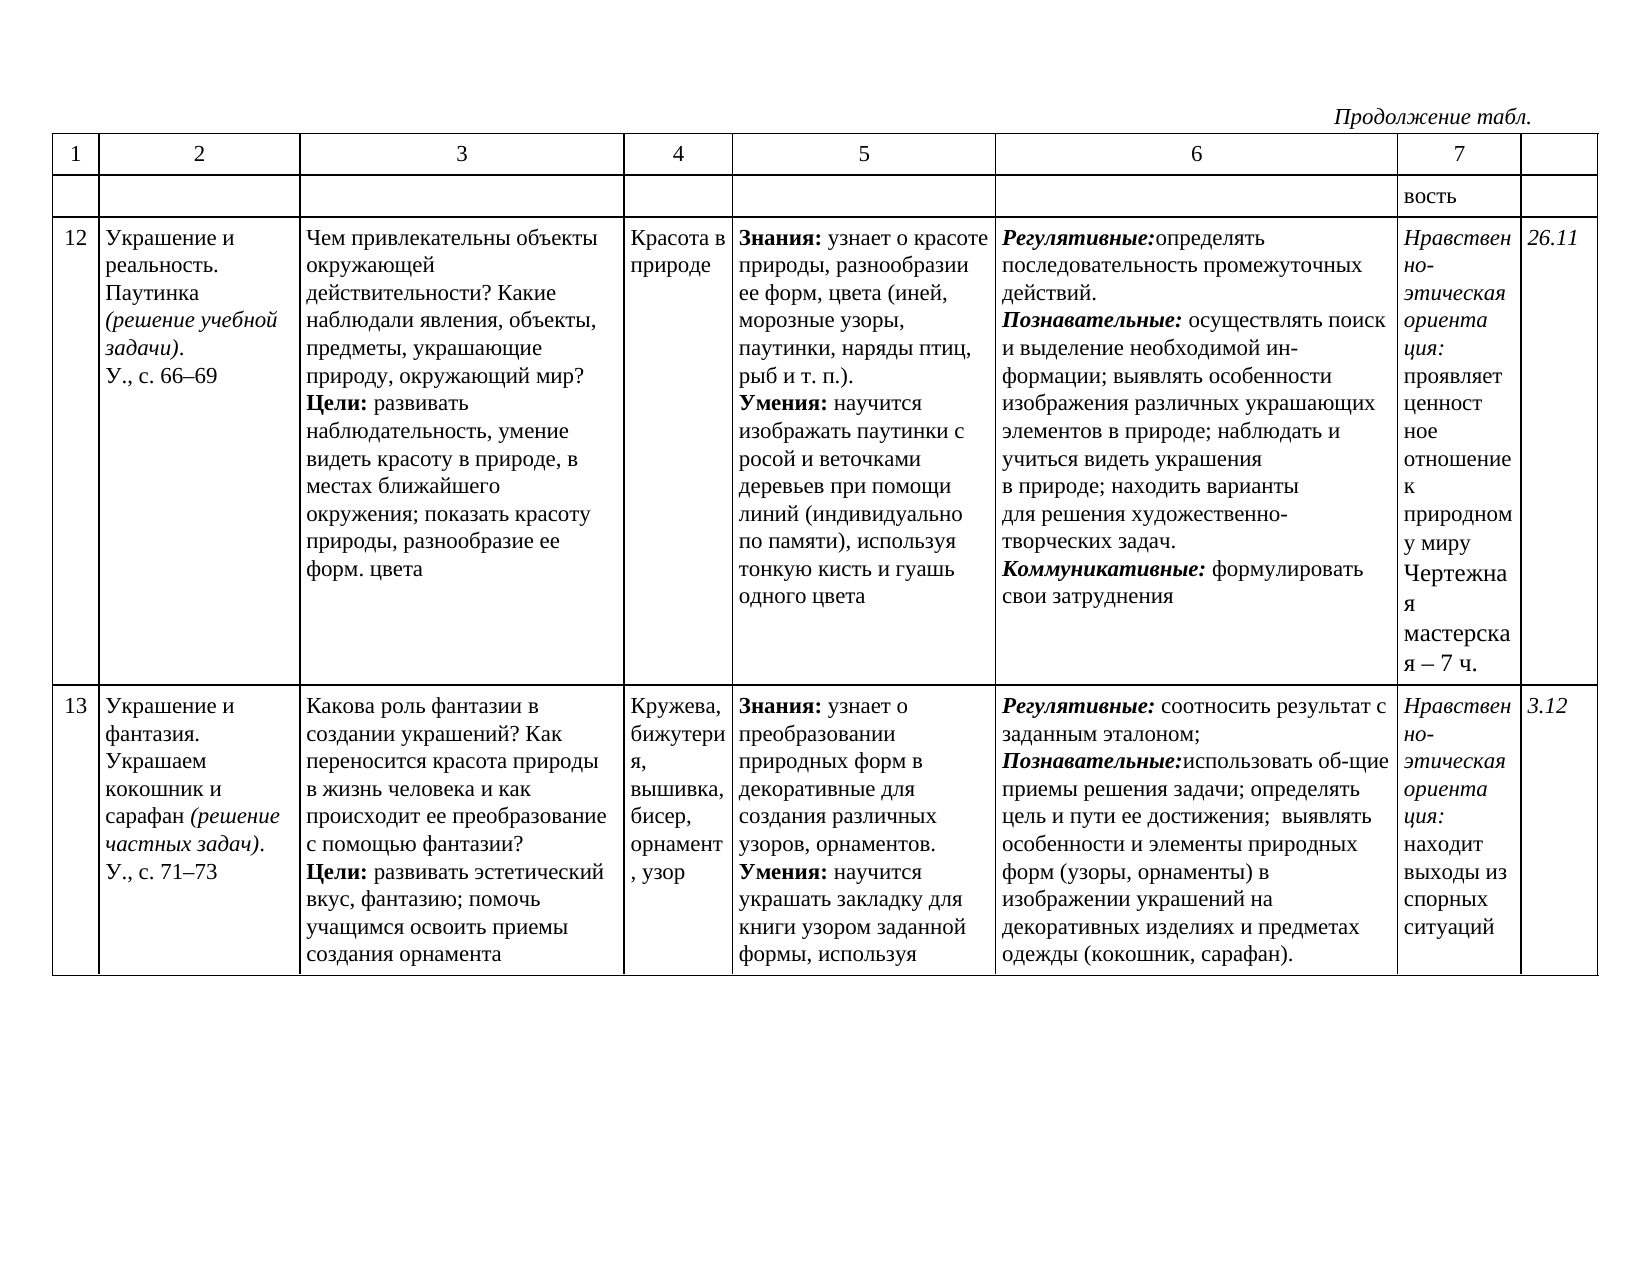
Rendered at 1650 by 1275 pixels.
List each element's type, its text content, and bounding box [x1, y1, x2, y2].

table_cell Чем привлекательны объекты окружающей действительности? Какие наблюдали явления, объекты, предметы, украшающие природу, окружающий мир? Цели: развивать наблюдательность, умение видеть красоту в природе, в местах ближайшего окружения; показать красоту природы, разнообразие ее форм. цвета [301, 218, 623, 684]
table_cell 3.12 [1522, 686, 1597, 974]
table_cell [100, 176, 299, 216]
table_header 5 [733, 134, 995, 174]
table_cell Знания: узнает о преобразовании природных форм в декоративные для создания различных узоров, орнаментов. Умения: научится украшать закладку для книги узором заданной формы, используя [733, 686, 995, 974]
table_cell Кружева, бижутерия, вышивка, бисер, орнамент, узор [625, 686, 732, 974]
table_cell Красота в природе [625, 218, 732, 684]
table_cell Какова роль фантазии в создании украшений? Как переносится красота природы в жизнь человека и как происходит ее преобразование с помощью фантазии? Цели: развивать эстетический вкус, фантазию; помочь учащимся освоить приемы создания орнамента [301, 686, 623, 974]
table_cell вость [1398, 176, 1520, 216]
table_cell 13 [53, 686, 98, 974]
table_cell [625, 176, 732, 216]
table_cell Регулятивные:определять последовательность промежуточных действий. Познавательные: осуществлять поиск и выделение необходимой ин-формации; выявлять особенности изображения различных украшающих элементов в природе; наблюдать и учиться видеть украшения в природе; находить варианты для решения художественно-творческих задач. Коммуникативные: формулировать свои затруднения [996, 218, 1397, 684]
table_header 6 [996, 134, 1397, 174]
table_cell [996, 176, 1397, 216]
table_header 4 [625, 134, 732, 174]
text Продолжение табл. [118, 103, 1532, 130]
table_cell Нравственно-этическая ориента ция: проявляет ценност ное отношение к природному миру Чертежная мастерская – 7 ч. [1398, 218, 1520, 684]
table_cell Знания: узнает о красоте природы, разнообразии ее форм, цвета (иней, морозные узоры, паутинки, наряды птиц, рыб и т. п.). Умения: научится изображать паутинки с росой и веточками деревьев при помощи линий (индивидуально по памяти), используя тонкую кисть и гуашь одного цвета [733, 218, 995, 684]
table_cell Регулятивные: соотносить результат с заданным эталоном; Познавательные:использовать об-щие приемы решения задачи; определять цель и пути ее достижения; выявлять особенности и элементы природных форм (узоры, орнаменты) в изображении украшений на декоративных изделиях и предметах одежды (кокошник, сарафан). [996, 686, 1397, 974]
table_cell [301, 176, 623, 216]
table_cell 26.11 [1522, 218, 1597, 684]
table_cell Нравственно-этическая ориента ция: находит выходы из спорных ситуаций [1398, 686, 1520, 974]
table_header 3 [301, 134, 623, 174]
table_header [1522, 134, 1597, 174]
table_cell Украшение и фантазия. Украшаем кокошник и сарафан (решение частных задач). У., с. 71–73 [100, 686, 299, 974]
table_cell [1522, 176, 1597, 216]
table_cell [733, 176, 995, 216]
table_cell Украшение и реальность. Паутинка (решение учебной задачи). У., с. 66–69 [100, 218, 299, 684]
table_header 2 [100, 134, 299, 174]
table_cell [53, 176, 98, 216]
table_header 1 [53, 134, 98, 174]
table_cell 12 [53, 218, 98, 684]
table_header 7 [1398, 134, 1520, 174]
